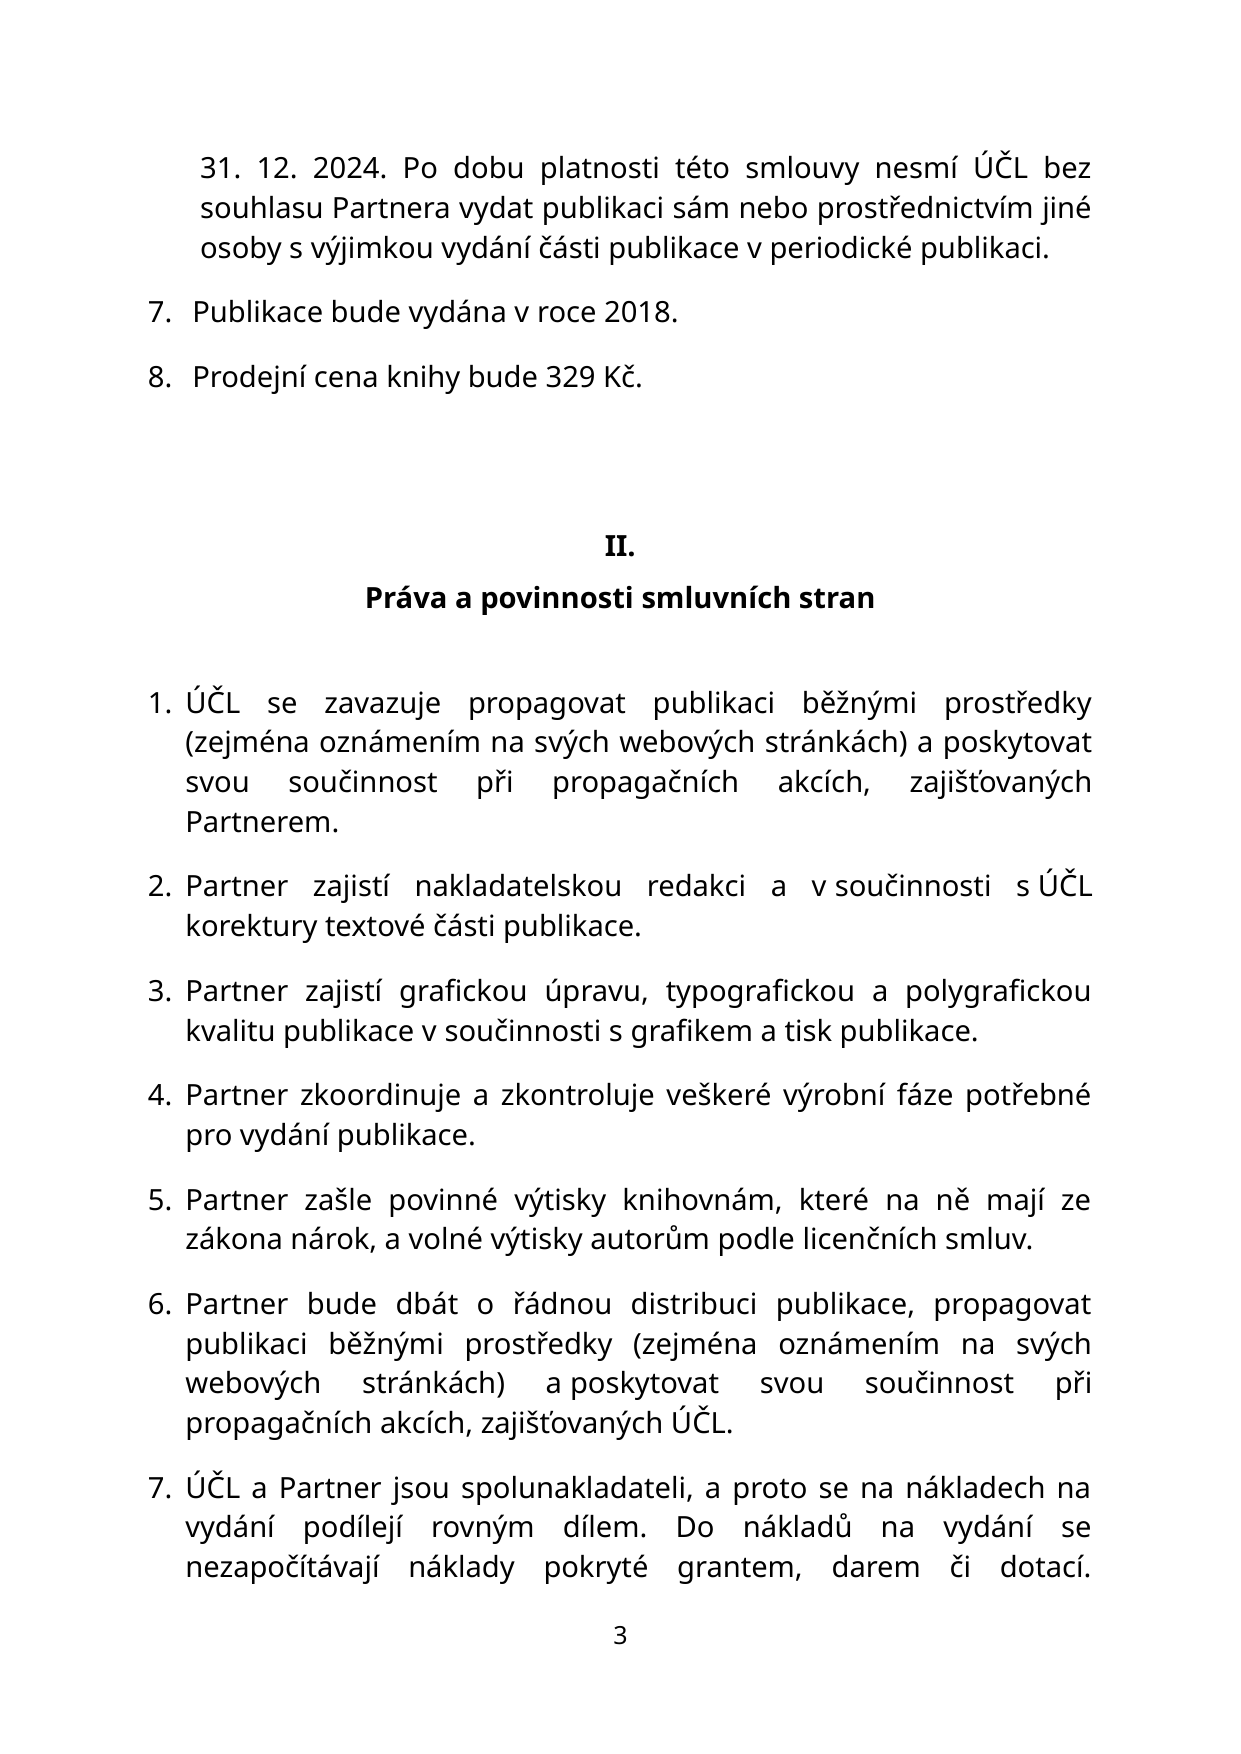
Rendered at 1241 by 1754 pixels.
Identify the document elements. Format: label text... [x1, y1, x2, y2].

list Partner bude dbát o řádnou distribuci publikace, propagovat publikaci běžnými prostředky (zejména oznámením na svých webových stránkách) a poskytovat svou součinnost při propagačních akcích, zajišťovaných ÚČL. [148, 1283, 1093, 1442]
list Partner zajistí nakladatelskou redakci a v součinnosti s ÚČL korektury textové části publikace. [148, 866, 1093, 945]
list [148, 1467, 1093, 1586]
list Partner zašle povinné výtisky knihovnám, které na ně mají ze zákona nárok, a volné výtisky autorům podle licenčních smluv. [148, 1179, 1093, 1258]
list Prodejní cena knihy bude 329 Kč. [148, 356, 1093, 396]
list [162, 148, 1093, 267]
list Partner zkoordinuje a zkontroluje veškeré výrobní fáze potřebné pro vydání publikace. [148, 1074, 1093, 1154]
text Práva a povinnosti smluvních stran [148, 578, 1093, 617]
list Publikace bude vydána v roce 2018. [148, 292, 1093, 331]
list Partner zajistí grafickou úpravu, typografickou a polygrafickou kvalitu publikace v součinnosti s grafikem a tisk publikace. [148, 970, 1093, 1049]
text II. [148, 525, 1093, 565]
list ÚČL se zavazuje propagovat publikaci běžnými prostředky (zejména oznámením na svých webových stránkách) a poskytovat svou součinnost při propagačních akcích, zajišťovaných Partnerem. [148, 682, 1093, 841]
